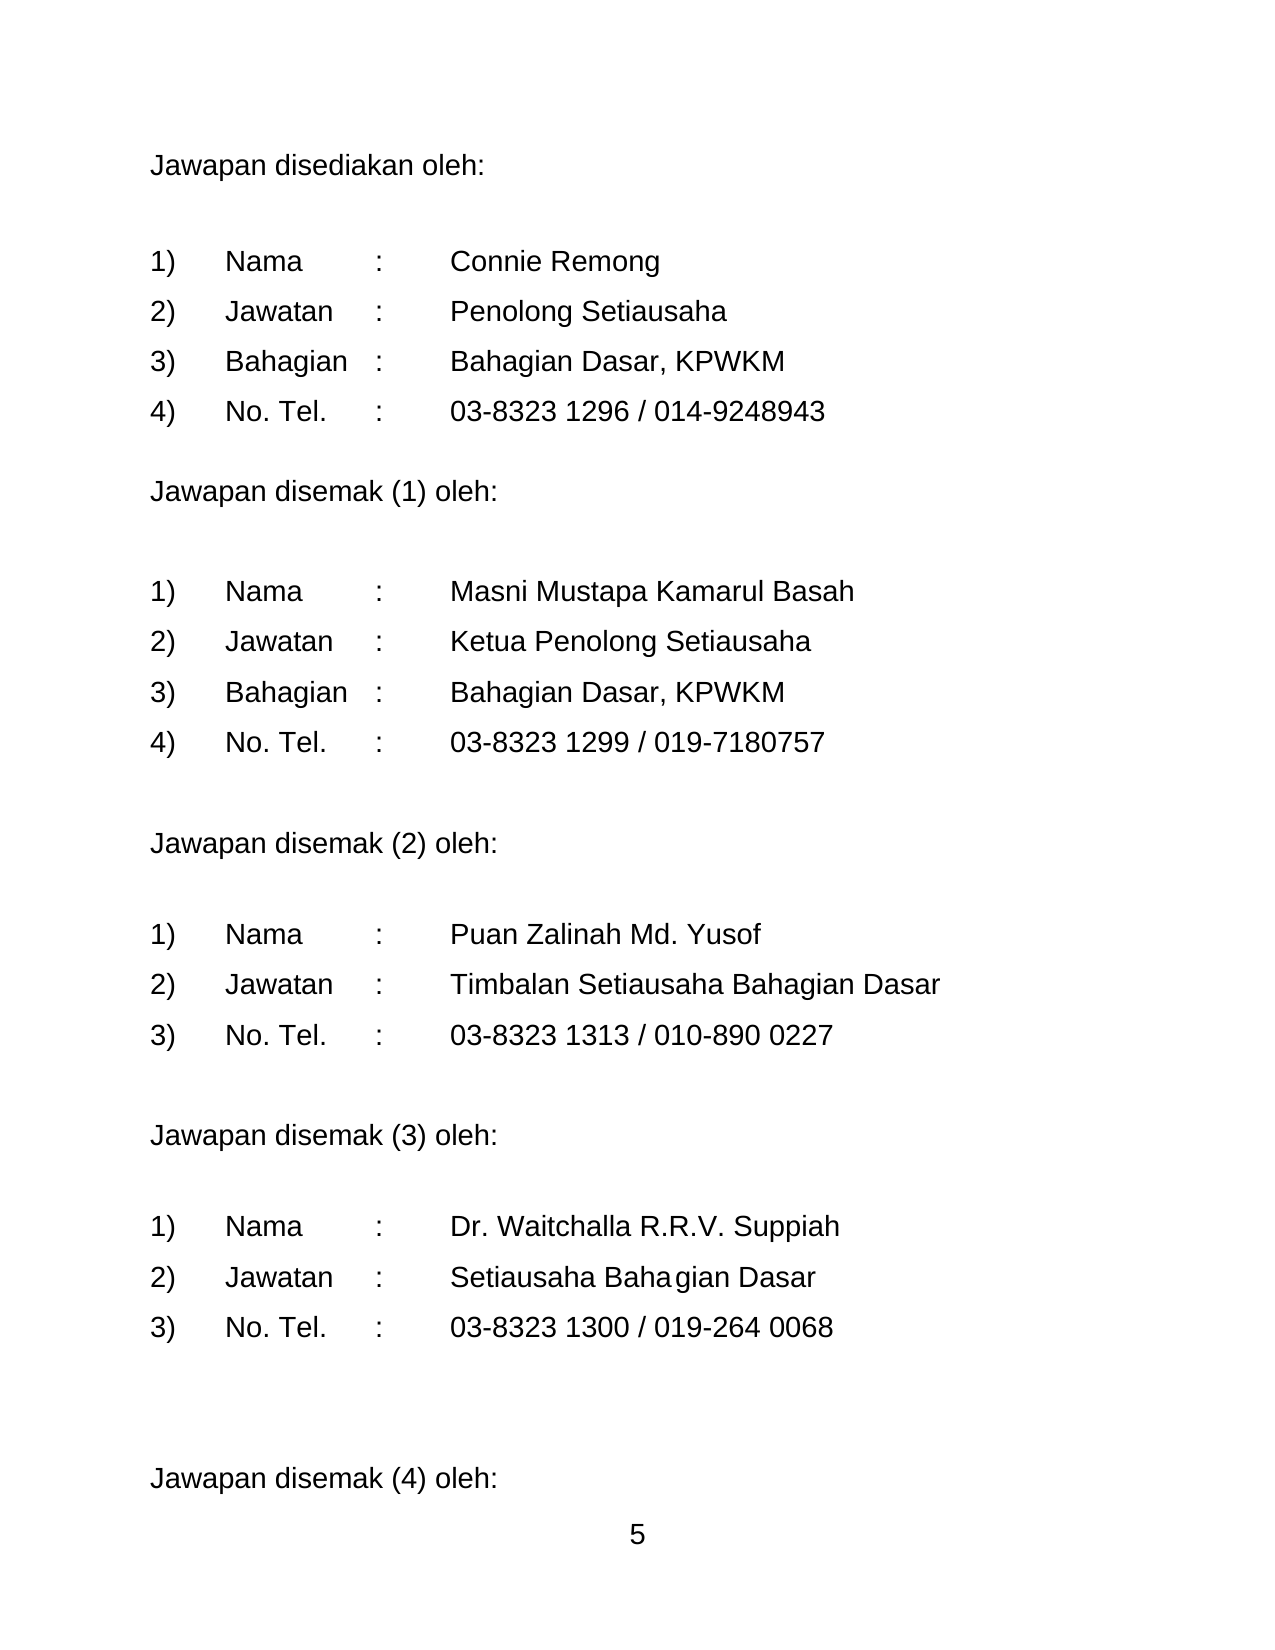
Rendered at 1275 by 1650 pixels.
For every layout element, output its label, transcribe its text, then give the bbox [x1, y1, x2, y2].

list Nama : Connie Remong [150, 243, 1125, 277]
list No. Tel. : 03-8323 1296 / 014-9248943 [150, 394, 1125, 428]
list Nama : Dr. Waitchalla R.R.V. Suppiah [150, 1209, 1125, 1243]
text Jawapan disemak (2) oleh: [150, 826, 1125, 859]
text Jawapan disemak (1) oleh: [150, 473, 1125, 507]
list Jawatan : Setiausaha Baha gian Dasar [150, 1259, 1125, 1293]
list No. Tel. : 03-8323 1313 / 010-890 0227 [150, 1017, 1125, 1051]
list Bahagian : Bahagian Dasar, KPWKM [150, 344, 1125, 378]
list No. Tel. : 03-8323 1299 / 019-7180757 [150, 725, 1125, 759]
list Nama : Puan Zalinah Md. Yusof [150, 917, 1125, 950]
text Jawapan disemak (4) oleh: [150, 1461, 1125, 1494]
list Jawatan : Timbalan Setiausaha Bahagian Dasar [150, 967, 1125, 1001]
list Bahagian : Bahagian Dasar, KPWKM [150, 675, 1125, 708]
list No. Tel. : 03-8323 1300 / 019-264 0068 [150, 1310, 1125, 1343]
list Jawatan : Ketua Penolong Setiausaha [150, 624, 1125, 658]
text Jawapan disediakan oleh: [150, 148, 1125, 181]
list Jawatan : Penolong Setiausaha [150, 294, 1125, 327]
list Nama : Masni Mustapa Kamarul Basah [150, 574, 1125, 608]
text Jawapan disemak (3) oleh: [150, 1118, 1125, 1152]
